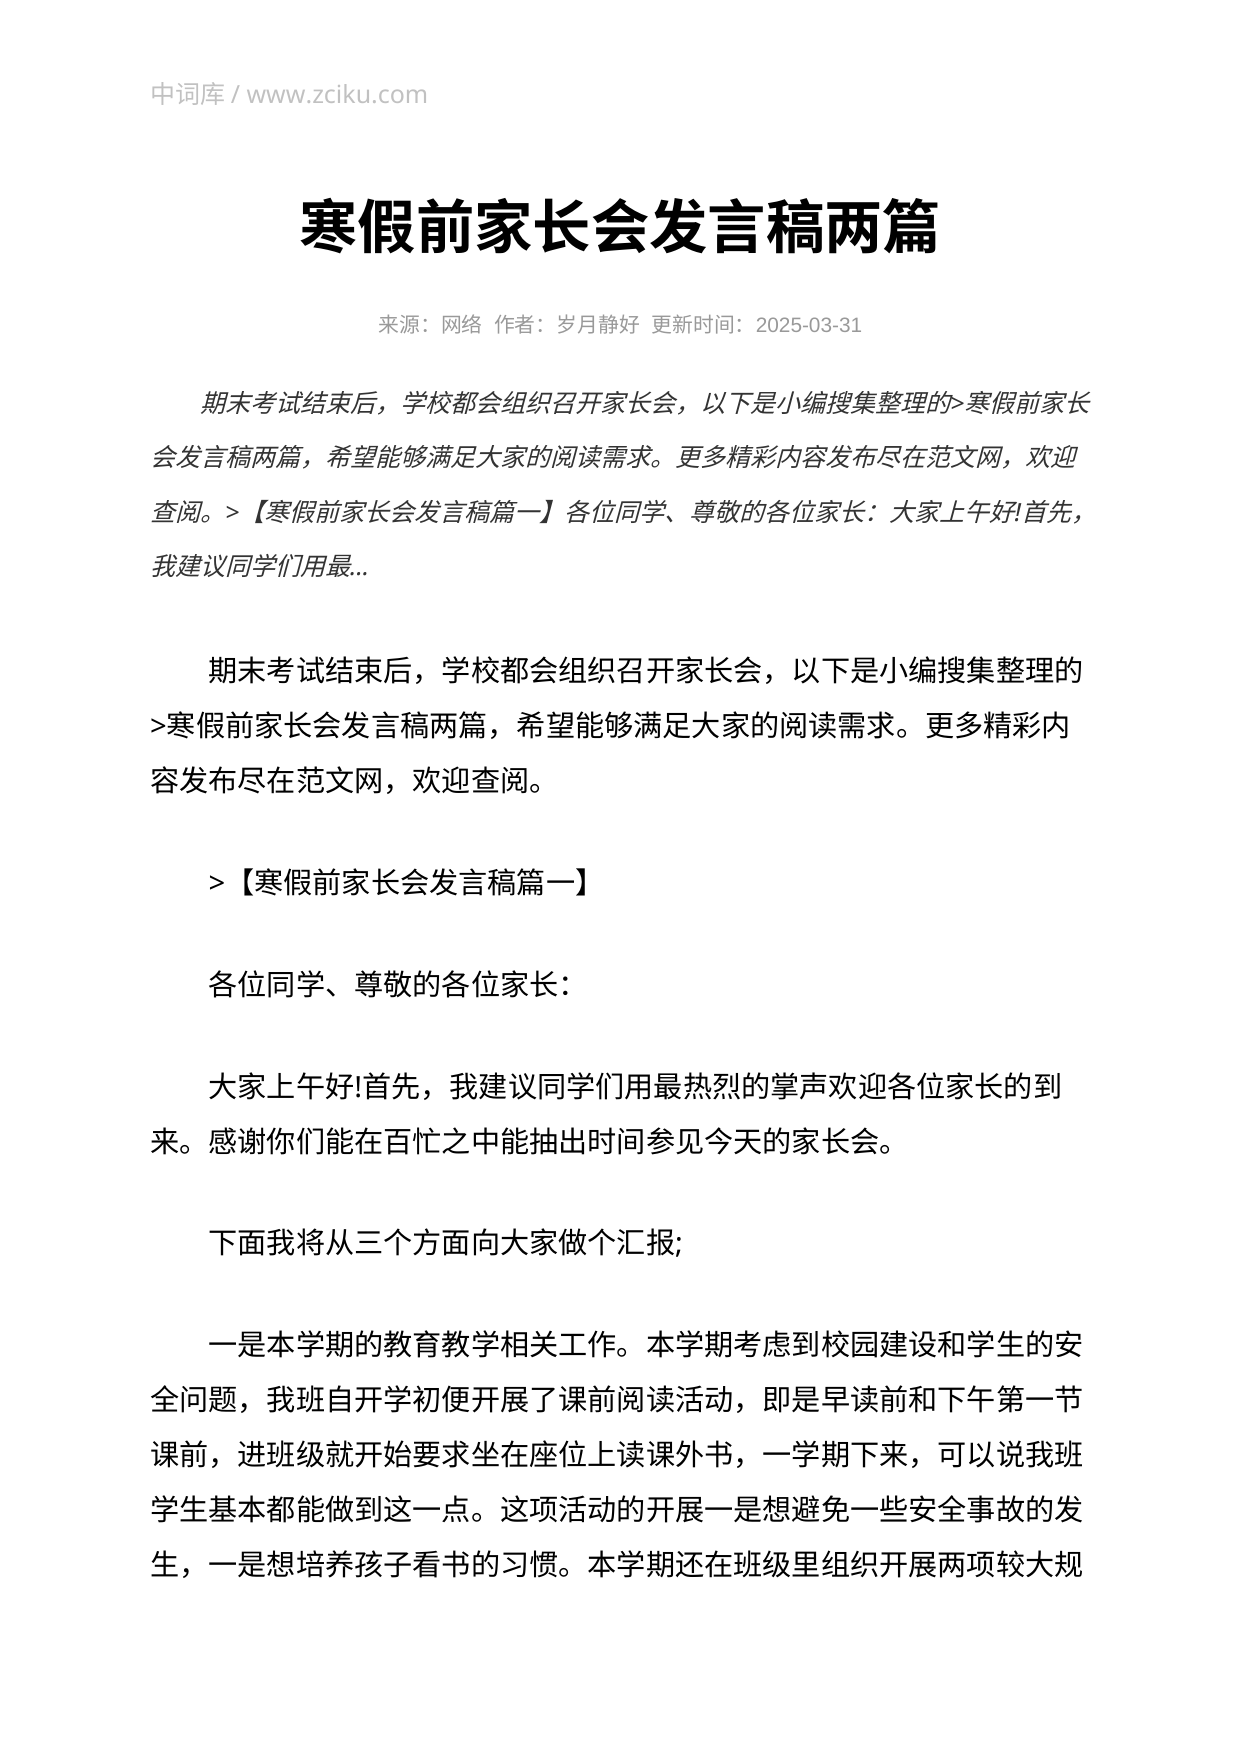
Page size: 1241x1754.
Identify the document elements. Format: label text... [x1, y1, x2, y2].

text 期末考试结束后，学校都会组织召开家长会，以下是小编搜集整理的>寒假前家长会发言稿两篇，希望能够满足大家的阅读需求。更多精彩内容发布尽在范文网，欢迎查阅。 [150, 648, 1090, 800]
text 下面我将从三个方面向大家做个汇报; [150, 1220, 1090, 1262]
text 各位同学、尊敬的各位家长： [150, 961, 1090, 1004]
text 期末考试结束后，学校都会组织召开家长会，以下是小编搜集整理的>寒假前家长会发言稿两篇，希望能够满足大家的阅读需求。更多精彩内容发布尽在范文网，欢迎查阅。>【寒假前家长会发言稿篇一】各位同学、尊敬的各位家长：大家上午好!首先，我建议同学们用最... [150, 383, 1090, 583]
text >【寒假前家长会发言稿篇一】 [150, 859, 1090, 902]
text 大家上午好!首先，我建议同学们用最热烈的掌声欢迎各位家长的到来。感谢你们能在百忙之中能抽出时间参见今天的家长会。 [150, 1063, 1090, 1161]
subtitle 寒假前家长会发言稿两篇 [150, 181, 1090, 266]
text 来源：网络 作者：岁月静好 更新时间：2025-03-31 [150, 313, 1090, 337]
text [150, 1322, 1090, 1584]
